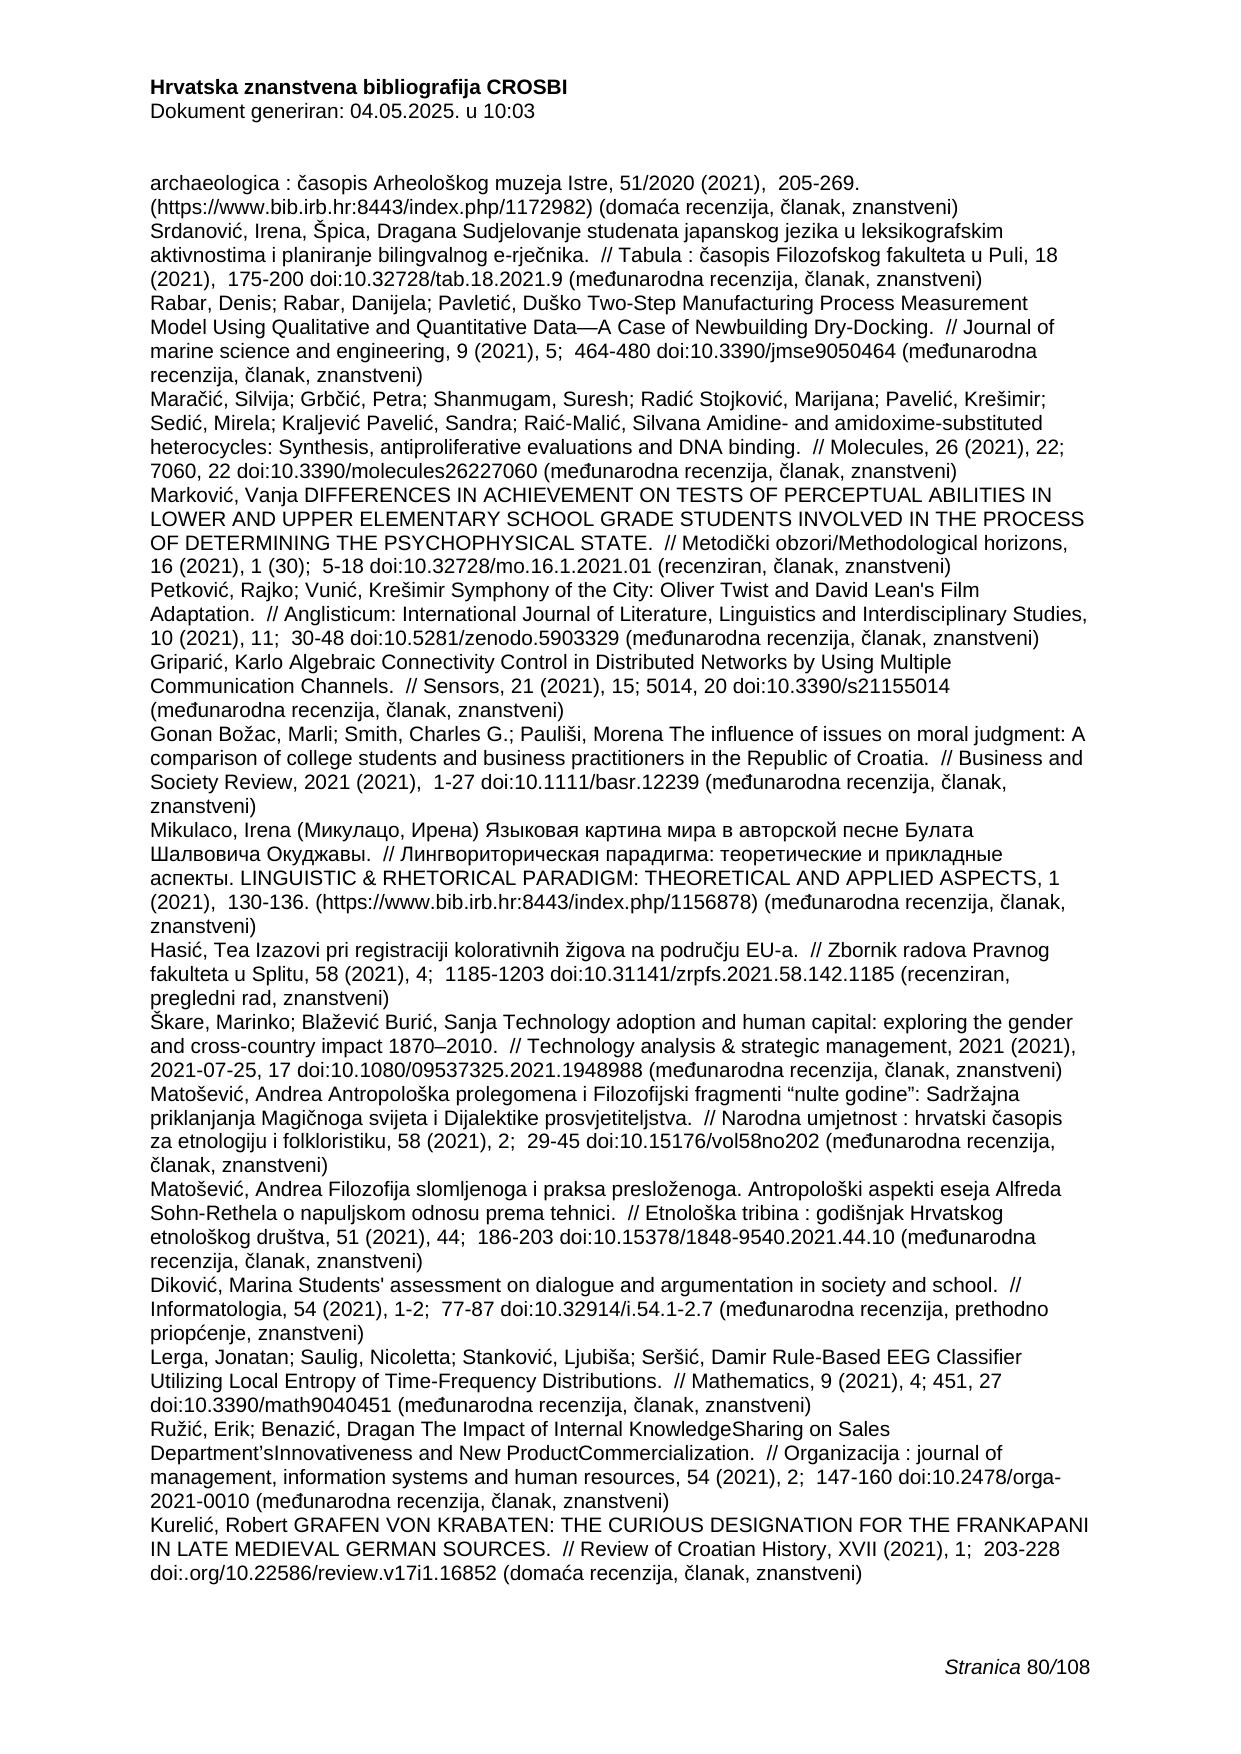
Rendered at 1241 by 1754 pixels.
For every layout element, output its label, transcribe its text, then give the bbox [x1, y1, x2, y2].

text Ružić, Erik; Benazić, Dragan [150, 1417, 1090, 1513]
text Škare, Marinko; Blažević Burić, Sanja [150, 1009, 1090, 1081]
text Srdanović, Irena, Špica, Dragana [150, 219, 1090, 291]
text Hasić, Tea [150, 938, 1090, 1009]
text Petković, Rajko; Vunić, Krešimir [150, 578, 1090, 650]
text Mikulaco, Irena (Микулацо, Ирена) [150, 818, 1090, 938]
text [150, 171, 1090, 219]
text Gonan Božac, Marli; Smith, Charles G.; Pauliši, Morena [150, 722, 1090, 818]
text Kurelić, Robert [150, 1513, 1090, 1584]
text Matošević, Andrea [150, 1177, 1090, 1273]
text Lerga, Jonatan; Saulig, Nicoletta; Stanković, Ljubiša; Seršić, Damir [150, 1345, 1090, 1417]
text Marković, Vanja [150, 482, 1090, 578]
text Griparić, Karlo [150, 650, 1090, 722]
text Matošević, Andrea [150, 1081, 1090, 1177]
text Diković, Marina [150, 1273, 1090, 1345]
text Rabar, Denis; Rabar, Danijela; Pavletić, Duško [150, 291, 1090, 387]
text Maračić, Silvija; Grbčić, Petra; Shanmugam, Suresh; Radić Stojković, Marijana; Pavelić, Krešimir; Sedić, Mirela; Kraljević Pavelić, Sandra; Raić-Malić, Silvana [150, 387, 1090, 482]
